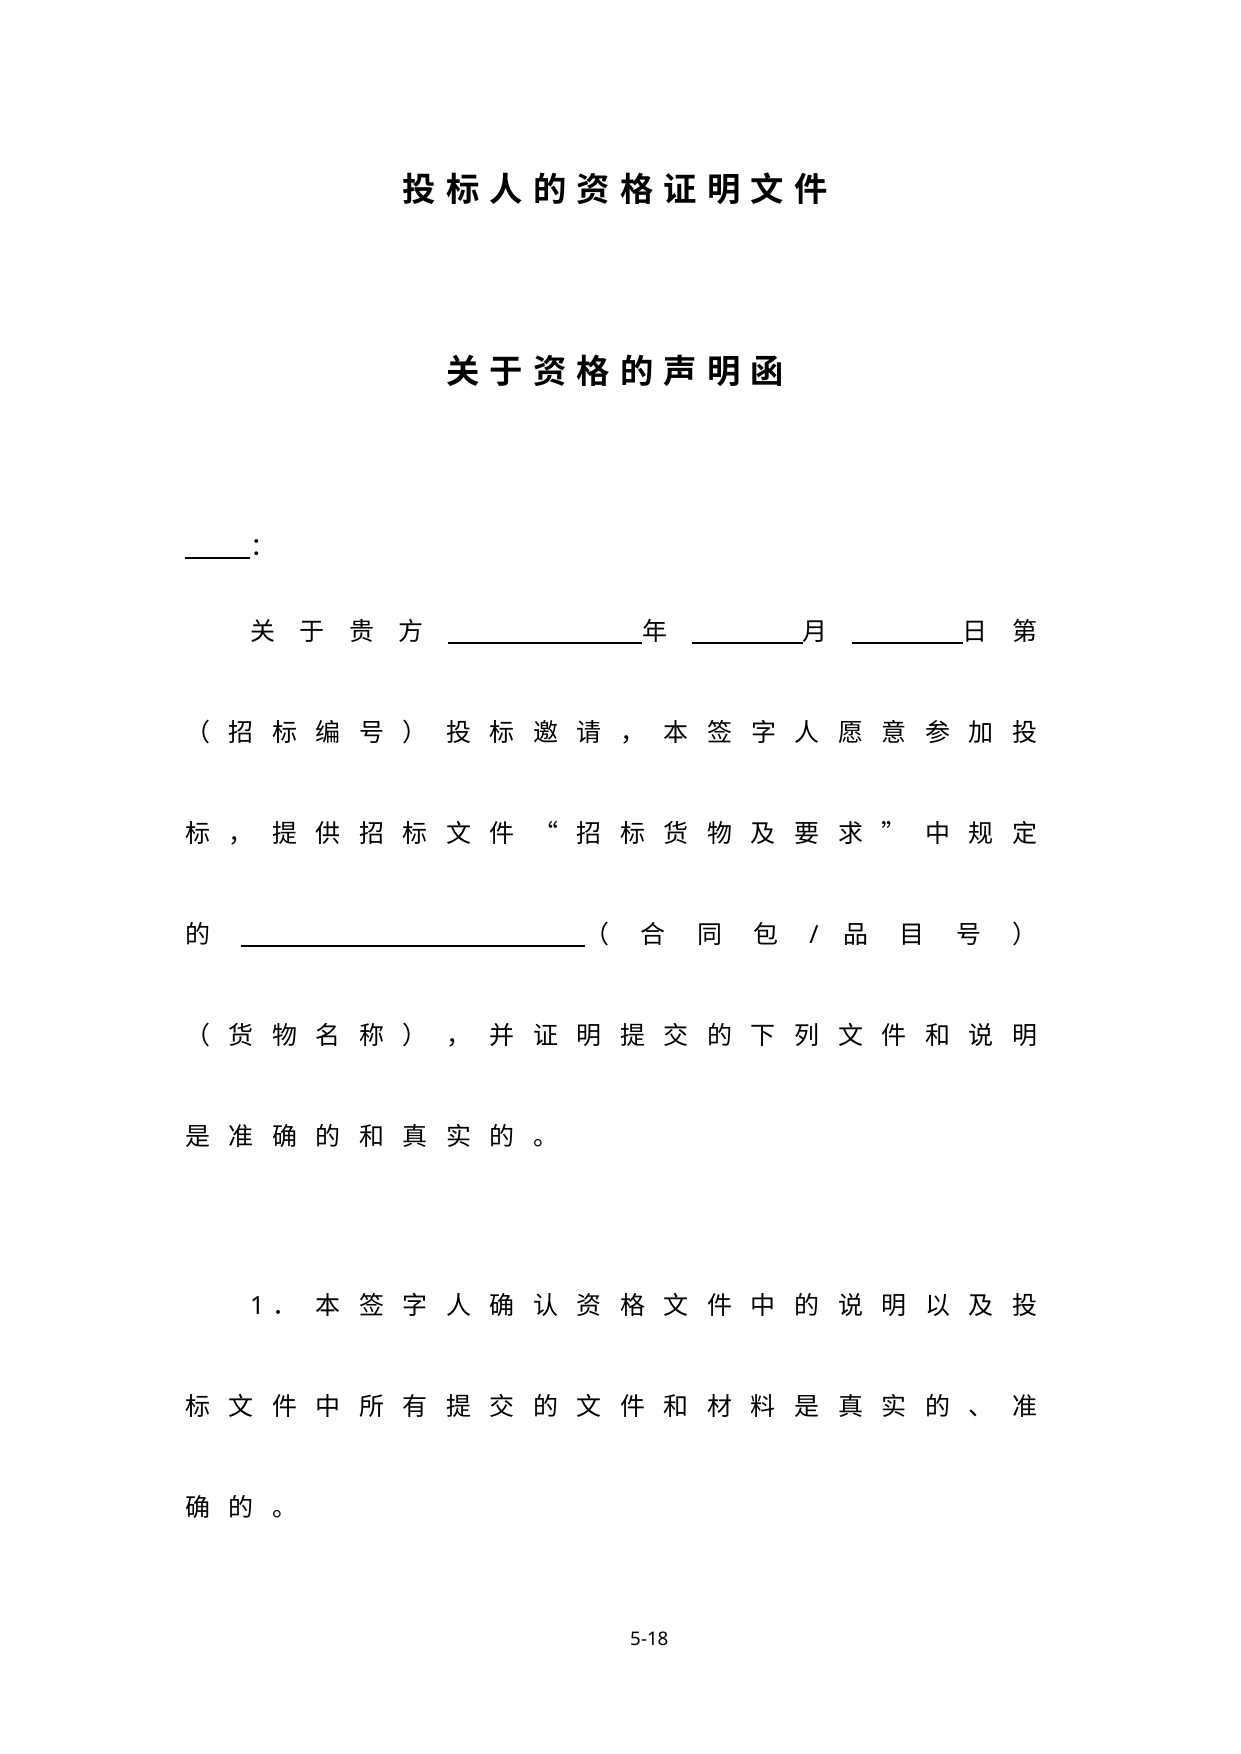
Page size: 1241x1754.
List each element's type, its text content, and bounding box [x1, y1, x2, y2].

text 关于资格的声明函 [185, 335, 1056, 402]
text 关于贵方 年 月 日第 （招标编号）投标邀请，本签字人愿意参加投标，提供招标文件“招标货物及要求”中规定的 （合同包/品目号） （货物名称），并证明提交的下列文件和说明是准确的和真实的。 [185, 596, 1056, 1168]
text ： [185, 511, 1056, 578]
text 1．本签字人确认资格文件中的说明以及投标文件中所有提交的文件和材料是真实的、准确的。 [185, 1270, 1056, 1539]
text 投标人的资格证明文件 [185, 153, 1056, 221]
